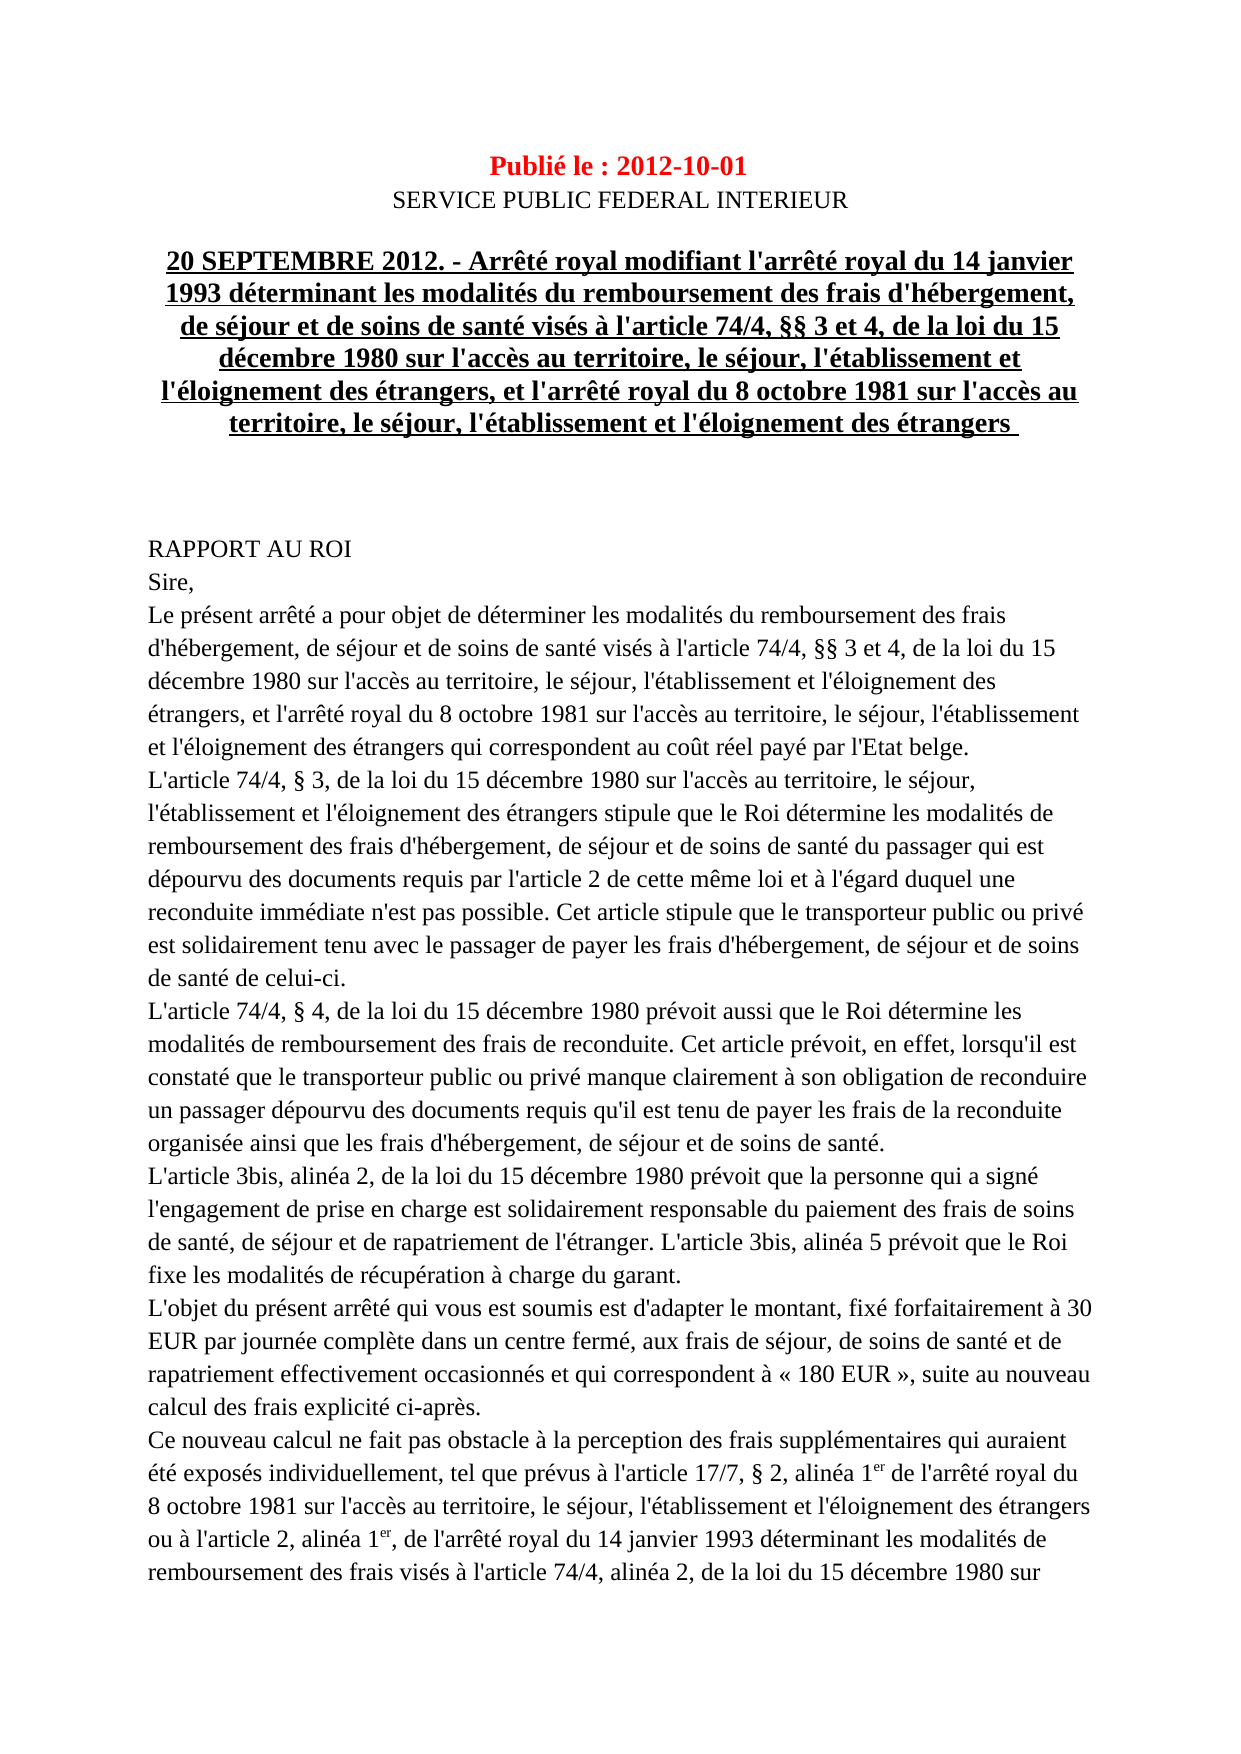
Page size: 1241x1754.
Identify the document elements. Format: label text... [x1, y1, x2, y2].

table_header SERVICE PUBLIC FEDERAL INTERIEUR [387, 183, 853, 215]
table_header Publié le : 2012-10-01 [146, 148, 1091, 183]
text 20 SEPTEMBRE 2012. - Arrêté royal modifiant l'arrêté royal du 14 janvier 1993 déterminant les modalités du remboursement des frais d'hébergement, de séjour et de soins de santé visés à l'article 74/4, §§ 3 et 4, de la loi du 15 décembre 1980 sur l'accès au territoire, le séjour, l'établissement et l'éloignement des étrangers, et l'arrêté royal du 8 octobre 1981 sur l'accès au territoire, le séjour, l'établissement et l'éloignement des étrangers [148, 244, 1093, 438]
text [148, 468, 1093, 1586]
